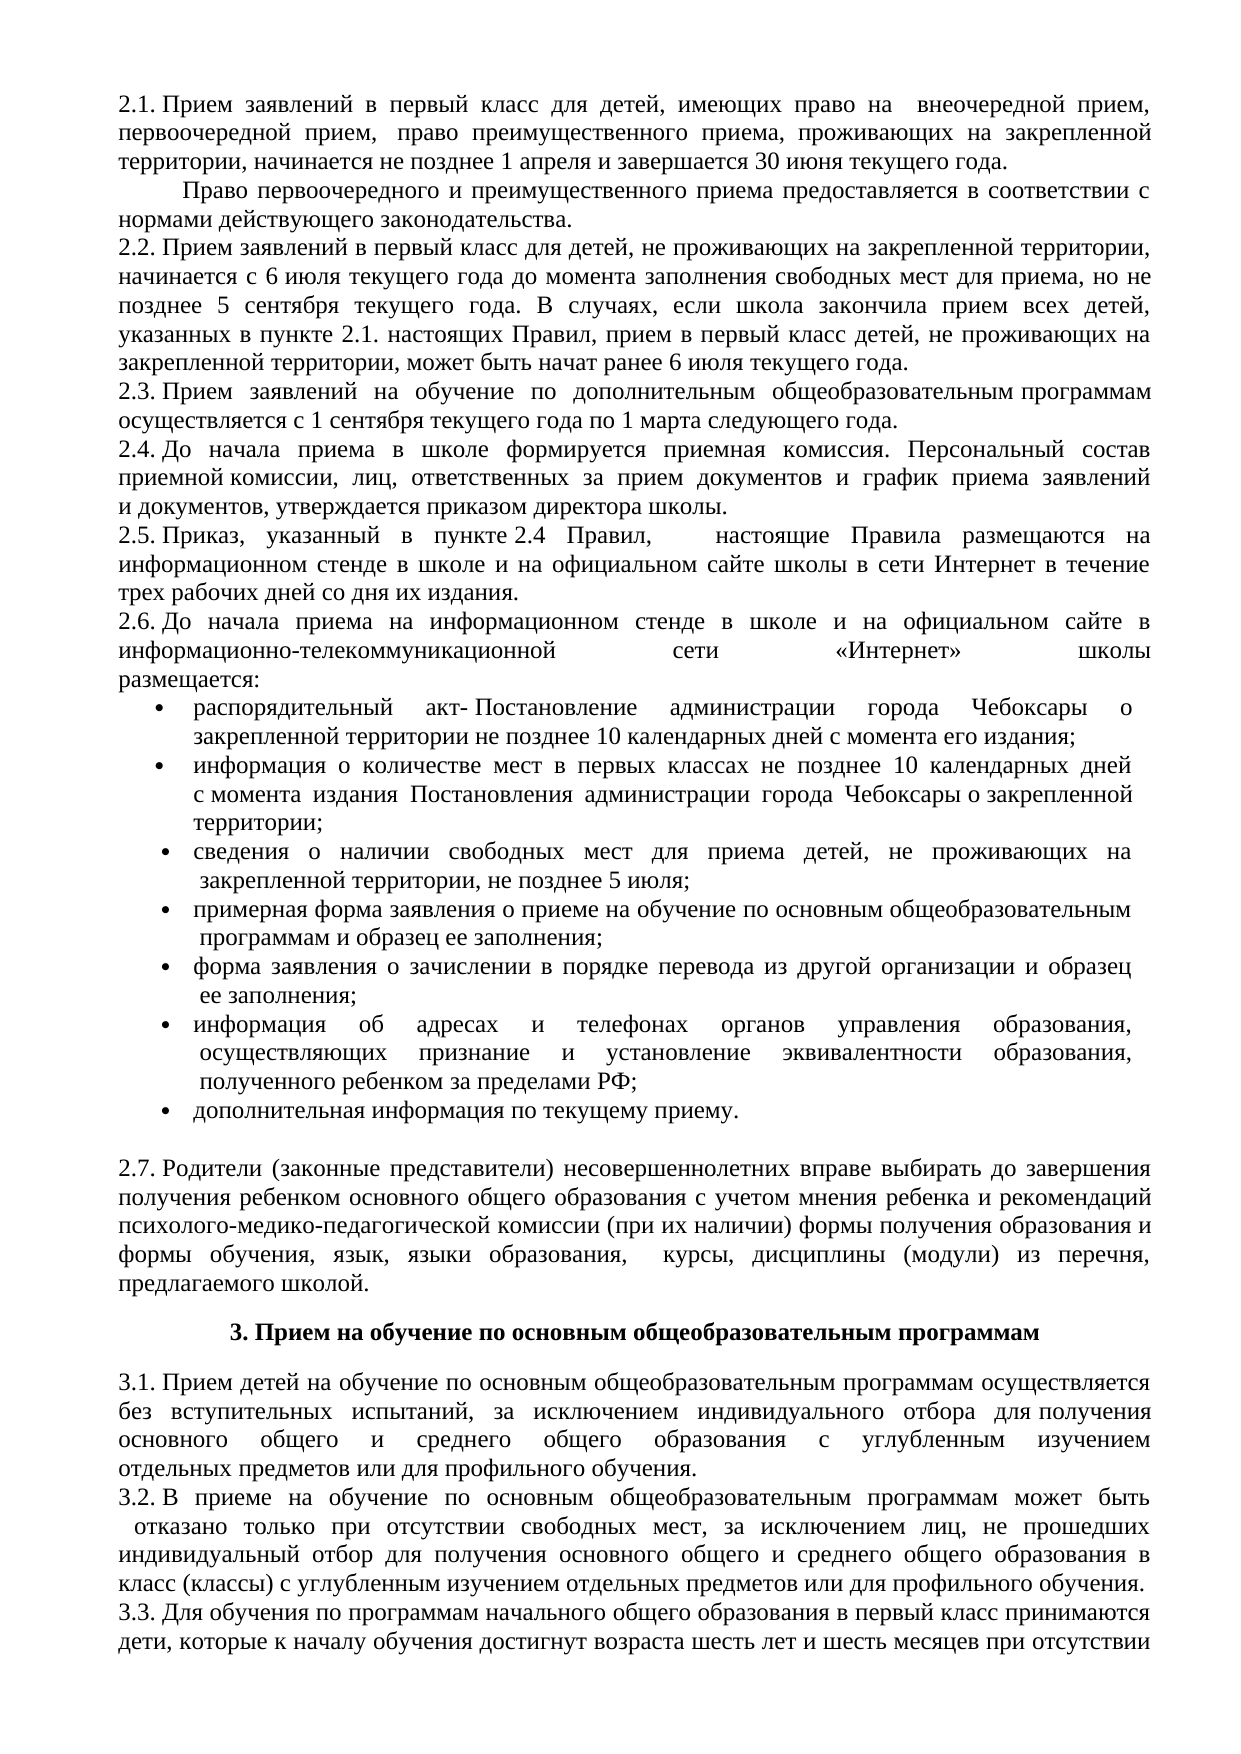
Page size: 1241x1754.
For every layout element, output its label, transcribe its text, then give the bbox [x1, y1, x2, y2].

list информация о количестве мест в первых классах не позднее 10 календарных дней с момента издания Постановления администрации города Чебоксары о закрепленной территории; [156, 750, 1133, 836]
text 3.2. В приеме на обучение по основным общеобразовательным программам может быть отказано только при отсутствии свободных мест, за исключением лиц, не прошедших индивидуальный отбор для получения основного общего и среднего общего образования в класс (классы) с углубленным изучением отдельных предметов или для профильного обучения. [118, 1482, 1152, 1597]
list сведения о наличии свободных мест для приема детей, не проживающих на закрепленной территории, не позднее 5 июля; [162, 836, 1133, 894]
list форма заявления о зачислении в порядке перевода из другой организации и образец ее заполнения; [162, 951, 1133, 1009]
text 3. Прием на обучение по основным общеобразовательным программам [118, 1317, 1152, 1346]
text 2.3. Прием заявлений на обучение по дополнительным общеобразовательным программам осуществляется с 1 сентября текущего года по 1 марта следующего года. [118, 376, 1152, 434]
text 2.5. Приказ, указанный в пункте 2.4 Правил, настоящие Правила размещаются на информационном стенде в школе и на официальном сайте школы в сети Интернет в течение трех рабочих дней со дня их издания. [118, 520, 1152, 606]
list информация об адресах и телефонах органов управления образования, осуществляющих признание и установление эквивалентности образования, полученного ребенком за пределами РФ; [162, 1009, 1133, 1095]
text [118, 1597, 1152, 1654]
list примерная форма заявления о приеме на обучение по основным общеобразовательным программам и образец ее заполнения; [162, 894, 1133, 951]
text Право первоочередного и преимущественного приема предоставляется в соответствии с нормами действующего законодательства. [118, 175, 1152, 232]
text 2.2. Прием заявлений в первый класс для детей, не проживающих на закрепленной территории, начинается с 6 июля текущего года до момента заполнения свободных мест для приема, но не позднее 5 сентября текущего года. В случаях, если школа закончила прием всех детей, указанных в пункте 2.1. настоящих Правил, прием в первый класс детей, не проживающих на закрепленной территории, может быть начат ранее 6 июля текущего года. [118, 232, 1152, 376]
text 3.1. Прием детей на обучение по основным общеобразовательным программам осуществляется без вступительных испытаний, за исключением индивидуального отбора для получения основного общего и среднего общего образования с углубленным изучением отдельных предметов или для профильного обучения. [118, 1367, 1152, 1482]
text 2.4. До начала приема в школе формируется приемная комиссия. Персональный состав приемной комиссии, лиц, ответственных за прием документов и график приема заявлений и документов, утверждается приказом директора школы. [118, 434, 1152, 520]
list распорядительный акт- Постановление администрации города Чебоксары о закрепленной территории не позднее 10 календарных дней с момента его издания; [156, 692, 1133, 750]
text 2.6. До начала приема на информационном стенде в школе и на официальном сайте в информационно-телекоммуникационной сети «Интернет» школы размещается: [118, 606, 1152, 692]
text 2.7. Родители (законные представители) несовершеннолетних вправе выбирать до завершения получения ребенком основного общего образования с учетом мнения ребенка и рекомендаций психолого-медико-педагогической комиссии (при их наличии) формы получения образования и формы обучения, язык, языки образования, курсы, дисциплины (модули) из перечня, предлагаемого школой. [118, 1153, 1152, 1297]
list дополнительная информация по текущему приему. [162, 1095, 1133, 1124]
text 2.1. Прием заявлений в первый класс для детей, имеющих право на внеочередной прием, первоочередной прием, право преимущественного приема, проживающих на закрепленной территории, начинается не позднее 1 апреля и завершается 30 июня текущего года. [118, 89, 1152, 175]
